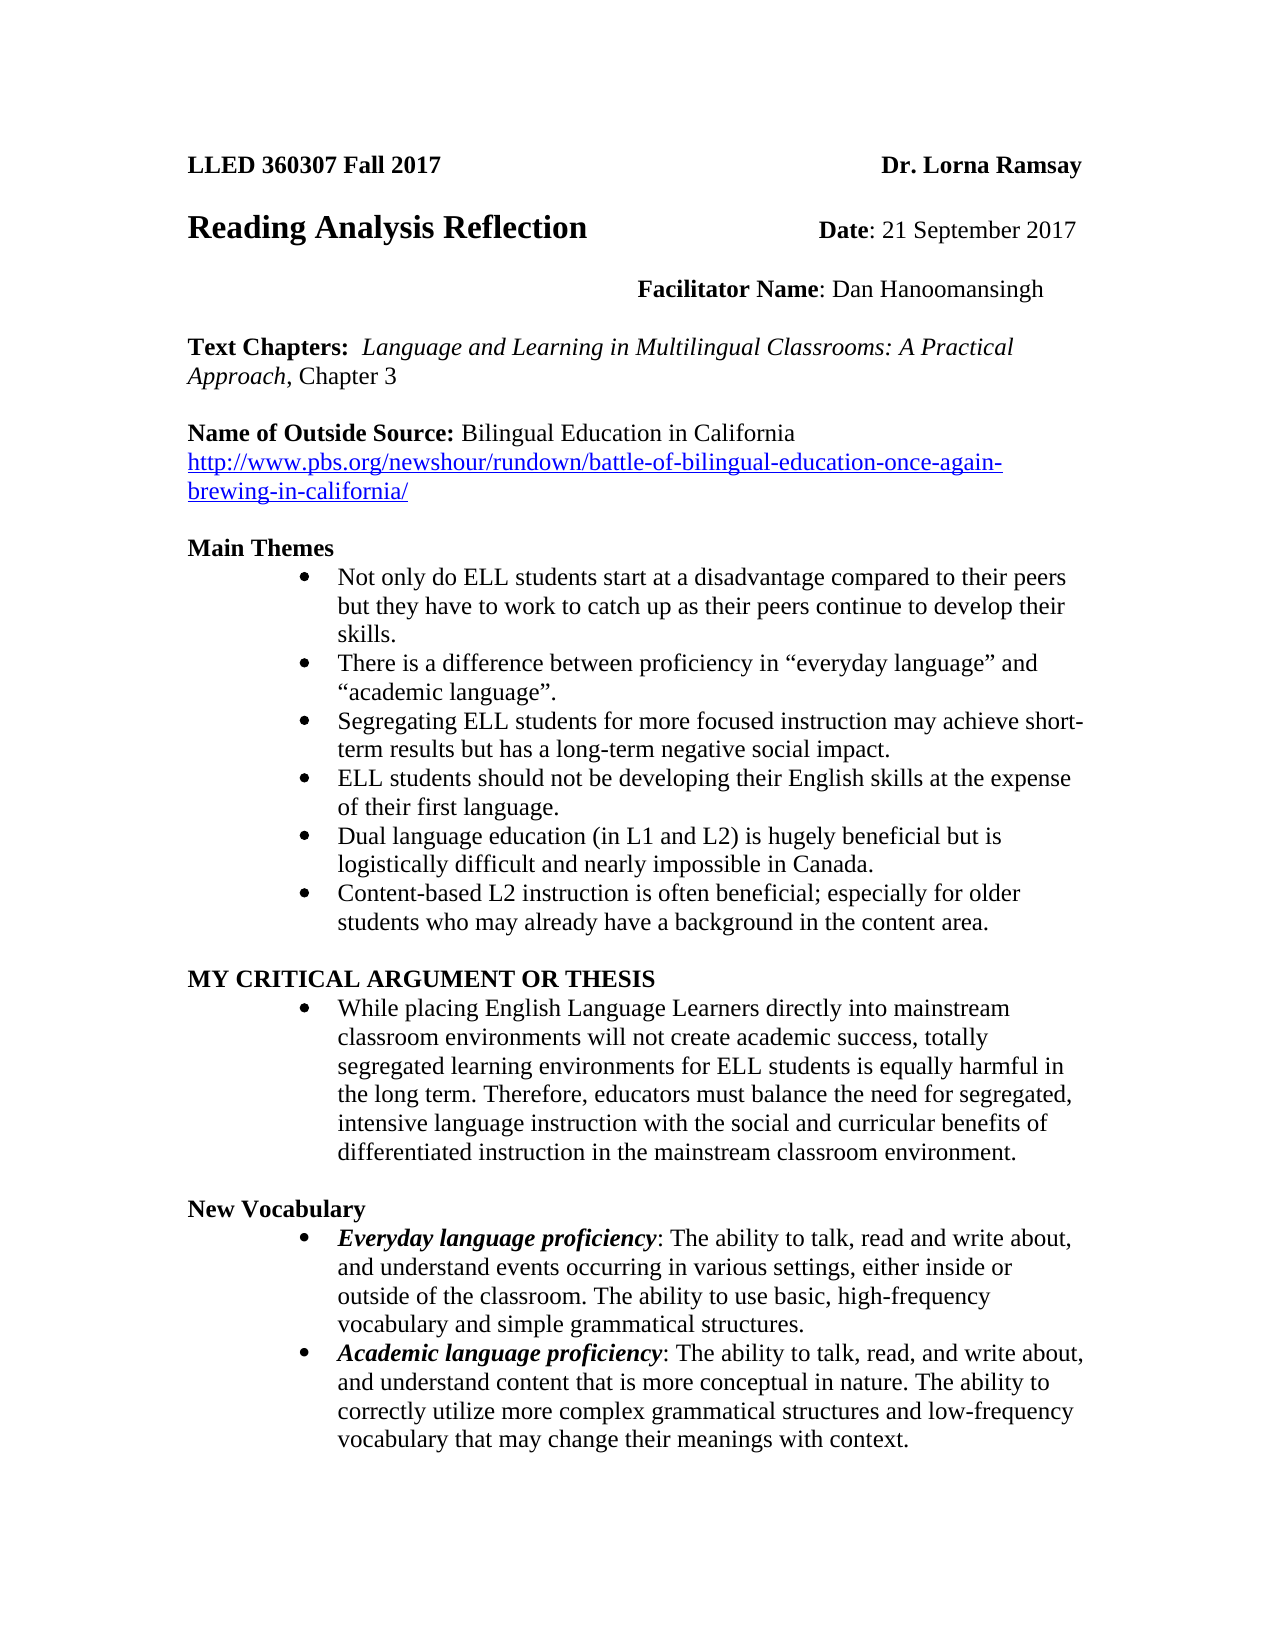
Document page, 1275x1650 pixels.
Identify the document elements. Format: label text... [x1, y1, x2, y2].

list Academic language proficiency: The ability to talk, read, and write about, and understand content that is more conceptual in nature. The ability to correctly utilize more complex grammatical structures and low-frequency vocabulary that may change their meanings with context. [300, 1338, 1087, 1453]
list Segregating ELL students for more focused instruction may achieve short-term results but has a long-term negative social impact. [300, 706, 1087, 763]
list Not only do ELL students start at a disadvantage compared to their peers but they have to work to catch up as their peers continue to develop their skills. [300, 562, 1087, 648]
text Facilitator Name: Dan Hanoomansingh [187, 274, 1087, 303]
text New Vocabulary [187, 1194, 1087, 1223]
text Main Themes [187, 533, 1087, 562]
list Content-based L2 instruction is often beneficial; especially for older students who may already have a background in the content area. [300, 878, 1087, 936]
text LLED 360­307 Fall 2017 Dr. Lorna Ramsay [187, 150, 1087, 179]
list While placing English Language Learners directly into mainstream classroom environments will not create academic success, totally segregated learning environments for ELL students is equally harmful in the long term. Therefore, educators must balance the need for segregated, intensive language instruction with the social and curricular benefits of differentiated instruction in the mainstream classroom environment. [300, 993, 1087, 1166]
list There is a difference between proficiency in “everyday language” and “academic language”. [300, 648, 1087, 706]
list ELL students should not be developing their English skills at the expense of their first language. [300, 763, 1087, 821]
text Reading Analysis Reflection Date: 21 September 2017 [187, 207, 1087, 246]
text Name of Outside Source: Bilingual Education in California http://www.pbs.org/newshour/rundown/battle-of-bilingual-education-once-again-brewing-in-california/ [187, 418, 1087, 504]
list Dual language education (in L1 and L2) is hugely beneficial but is logistically difficult and nearly impossible in Canada. [300, 821, 1087, 878]
list Everyday language proficiency: The ability to talk, read and write about, and understand events occurring in various settings, either inside or outside of the classroom. The ability to use basic, high-frequency vocabulary and simple grammatical structures. [300, 1223, 1087, 1338]
text MY CRITICAL ARGUMENT OR THESIS [187, 964, 1087, 993]
text Text Chapters: Language and Learning in Multilingual Classrooms: A Practical Approach, Chapter 3 [187, 332, 1087, 389]
